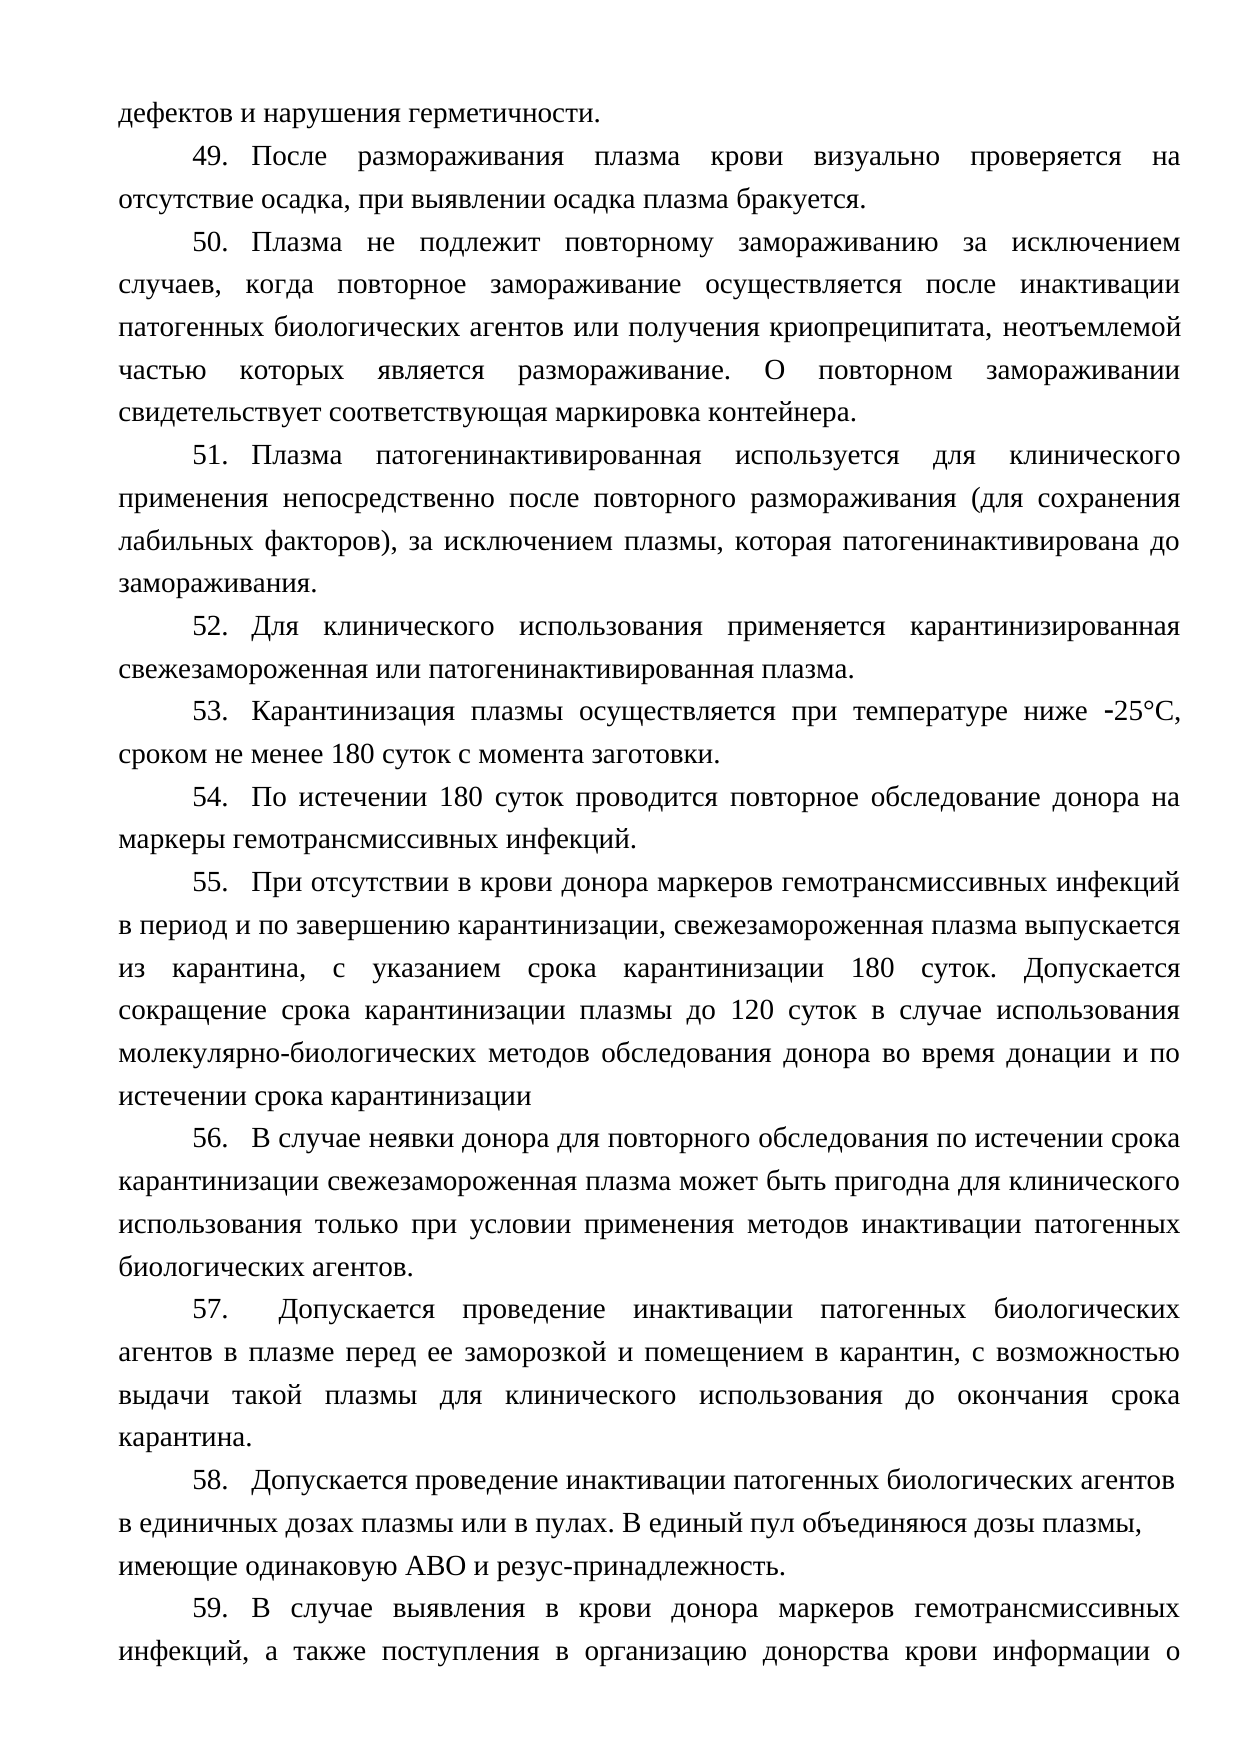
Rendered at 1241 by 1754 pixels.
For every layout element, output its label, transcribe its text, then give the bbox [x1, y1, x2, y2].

list При отсутствии в крови донора маркеров гемотрансмиссивных инфекций в период и по завершению карантинизации, свежезамороженная плазма выпускается из карантина, с указанием срока карантинизации 180 суток. Допускается сокращение срока карантинизации плазмы до 120 суток в случае использования молекулярно-биологических методов обследования донора во время донации и по истечении срока карантинизации [118, 857, 1181, 1114]
list В случае неявки донора для повторного обследования по истечении срока карантинизации свежезамороженная плазма может быть пригодна для клинического использования только при условии применения методов инактивации патогенных биологических агентов. [118, 1114, 1181, 1284]
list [118, 1583, 1181, 1669]
list Для клинического использования применяется карантинизированная свежезамороженная или патогенинактивированная плазма. [118, 601, 1181, 687]
list По истечении 180 суток проводится повторное обследование донора на маркеры гемотрансмиссивных инфекций. [118, 772, 1181, 857]
list Допускается проведение инактивации патогенных биологических агентов в единичных дозах плазмы или в пулах. В единый пул объединяюся дозы плазмы, имеющие одинаковую АВО и резус-принадлежность. [118, 1455, 1181, 1583]
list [118, 89, 1181, 131]
list Допускается проведение инактивации патогенных биологических агентов в плазме перед ее заморозкой и помещением в карантин, с возможностью выдачи такой плазмы для клинического использования до окончания срока карантина. [118, 1284, 1181, 1455]
list Карантинизация плазмы осуществляется при температуре ниже 25°C, сроком не менее 180 суток с момента заготовки. [118, 687, 1181, 772]
list Плазма патогенинактивированная используется для клинического применения непосредственно после повторного размораживания (для сохранения лабильных факторов), за исключением плазмы, которая патогенинактивирована до замораживания. [118, 430, 1181, 601]
list Плазма не подлежит повторному замораживанию за исключением случаев, когда повторное замораживание осуществляется после инактивации патогенных биологических агентов или получения криопреципитата, неотъемлемой частью которых является размораживание. О повторном замораживании свидетельствует соответствующая маркировка контейнера. [118, 217, 1181, 430]
list После размораживания плазма крови визуально проверяется на отсутствие осадка, при выявлении осадка плазма бракуется. [118, 131, 1181, 217]
